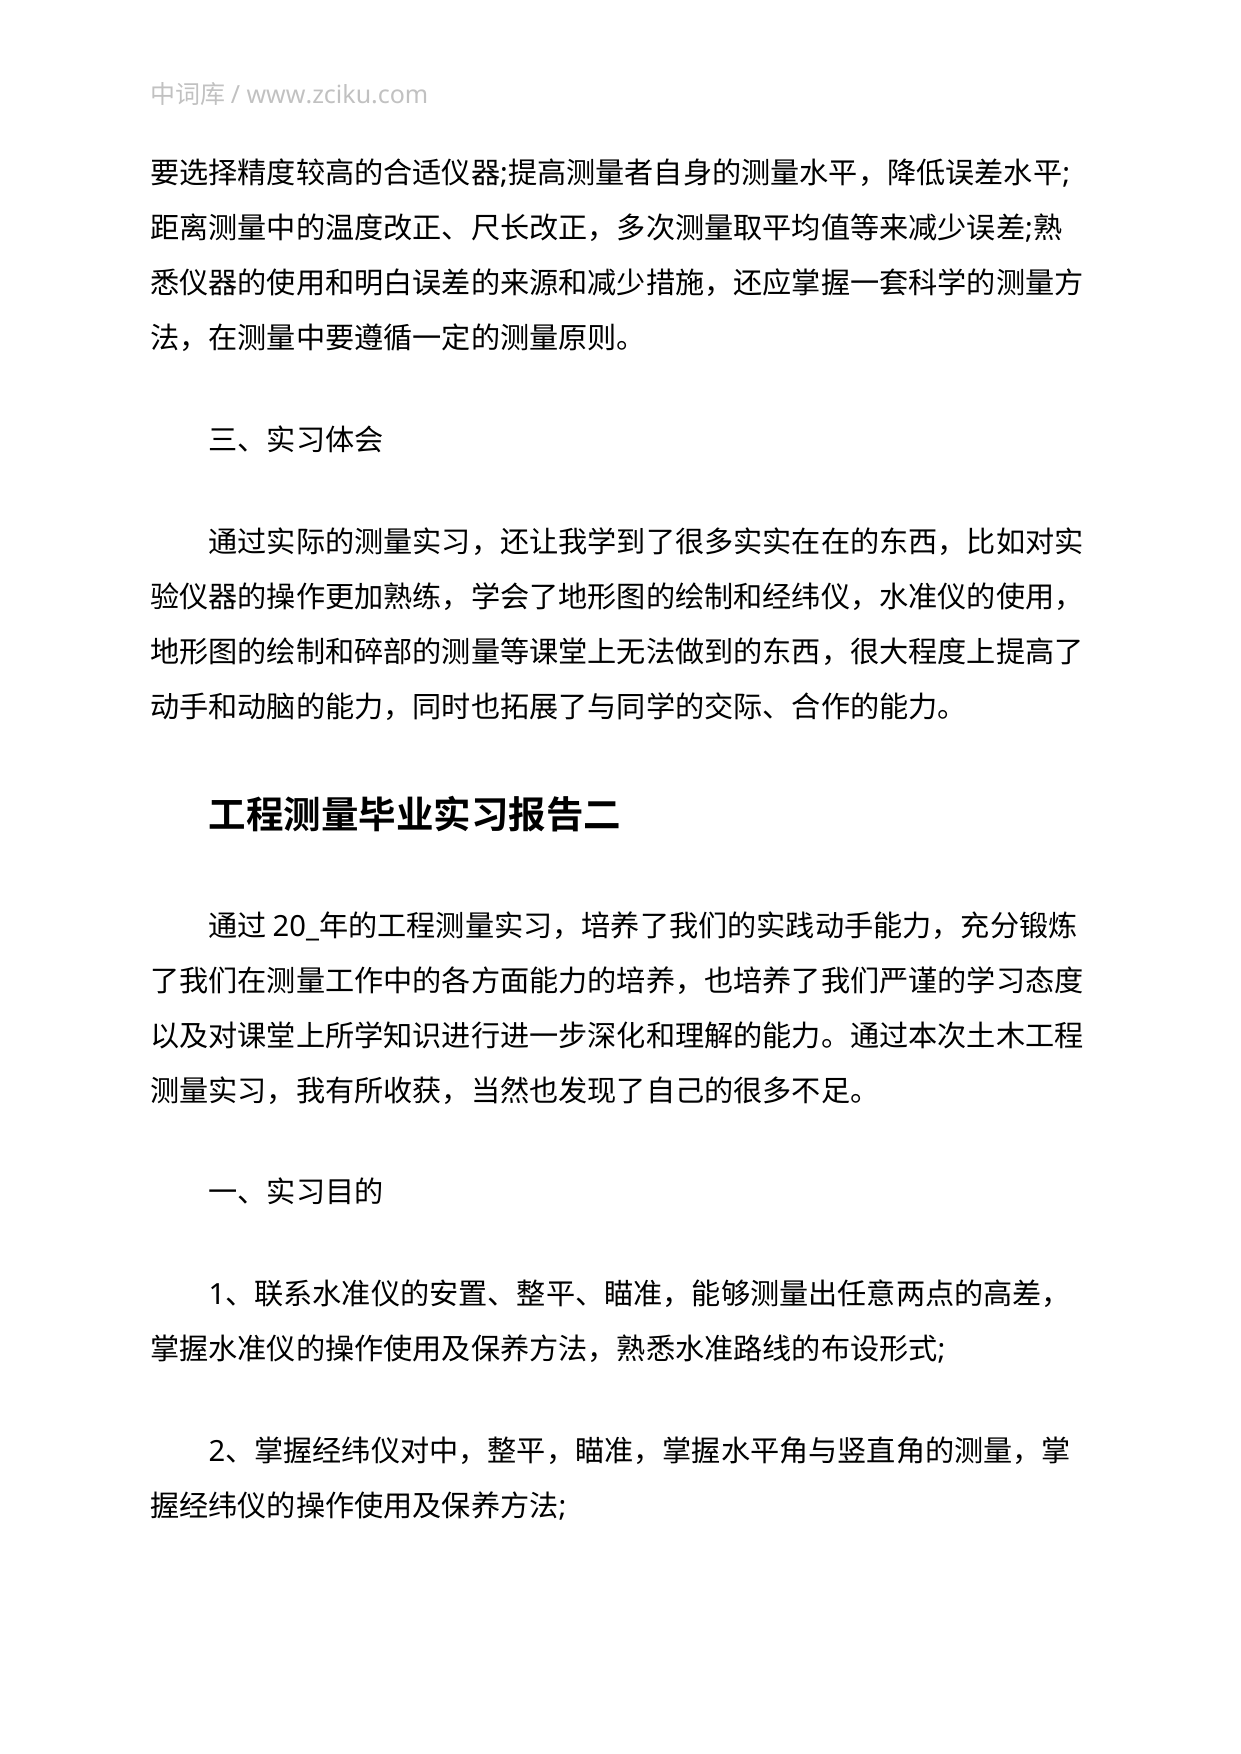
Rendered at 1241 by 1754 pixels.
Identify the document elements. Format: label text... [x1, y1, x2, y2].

text 通过实际的测量实习，还让我学到了很多实实在在的东西，比如对实验仪器的操作更加熟练，学会了地形图的绘制和经纬仪，水准仪的使用，地形图的绘制和碎部的测量等课堂上无法做到的东西，很大程度上提高了动手和动脑的能力，同时也拓展了与同学的交际、合作的能力。 [150, 518, 1090, 725]
text 1、联系水准仪的安置、整平、瞄准，能够测量出任意两点的高差，掌握水准仪的操作使用及保养方法，熟悉水准路线的布设形式; [150, 1271, 1090, 1368]
text 三、实习体会 [150, 417, 1090, 459]
text 通过20_年的工程测量实习，培养了我们的实践动手能力，充分锻炼了我们在测量工作中的各方面能力的培养，也培养了我们严谨的学习态度以及对课堂上所学知识进行进一步深化和理解的能力。通过本次土木工程测量实习，我有所收获，当然也发现了自己的很多不足。 [150, 902, 1090, 1109]
text 工程测量毕业实习报告二 [150, 785, 1090, 839]
text 一、实习目的 [150, 1169, 1090, 1211]
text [150, 150, 1090, 357]
text 2、掌握经纬仪对中，整平，瞄准，掌握水平角与竖直角的测量，掌握经纬仪的操作使用及保养方法; [150, 1428, 1090, 1525]
